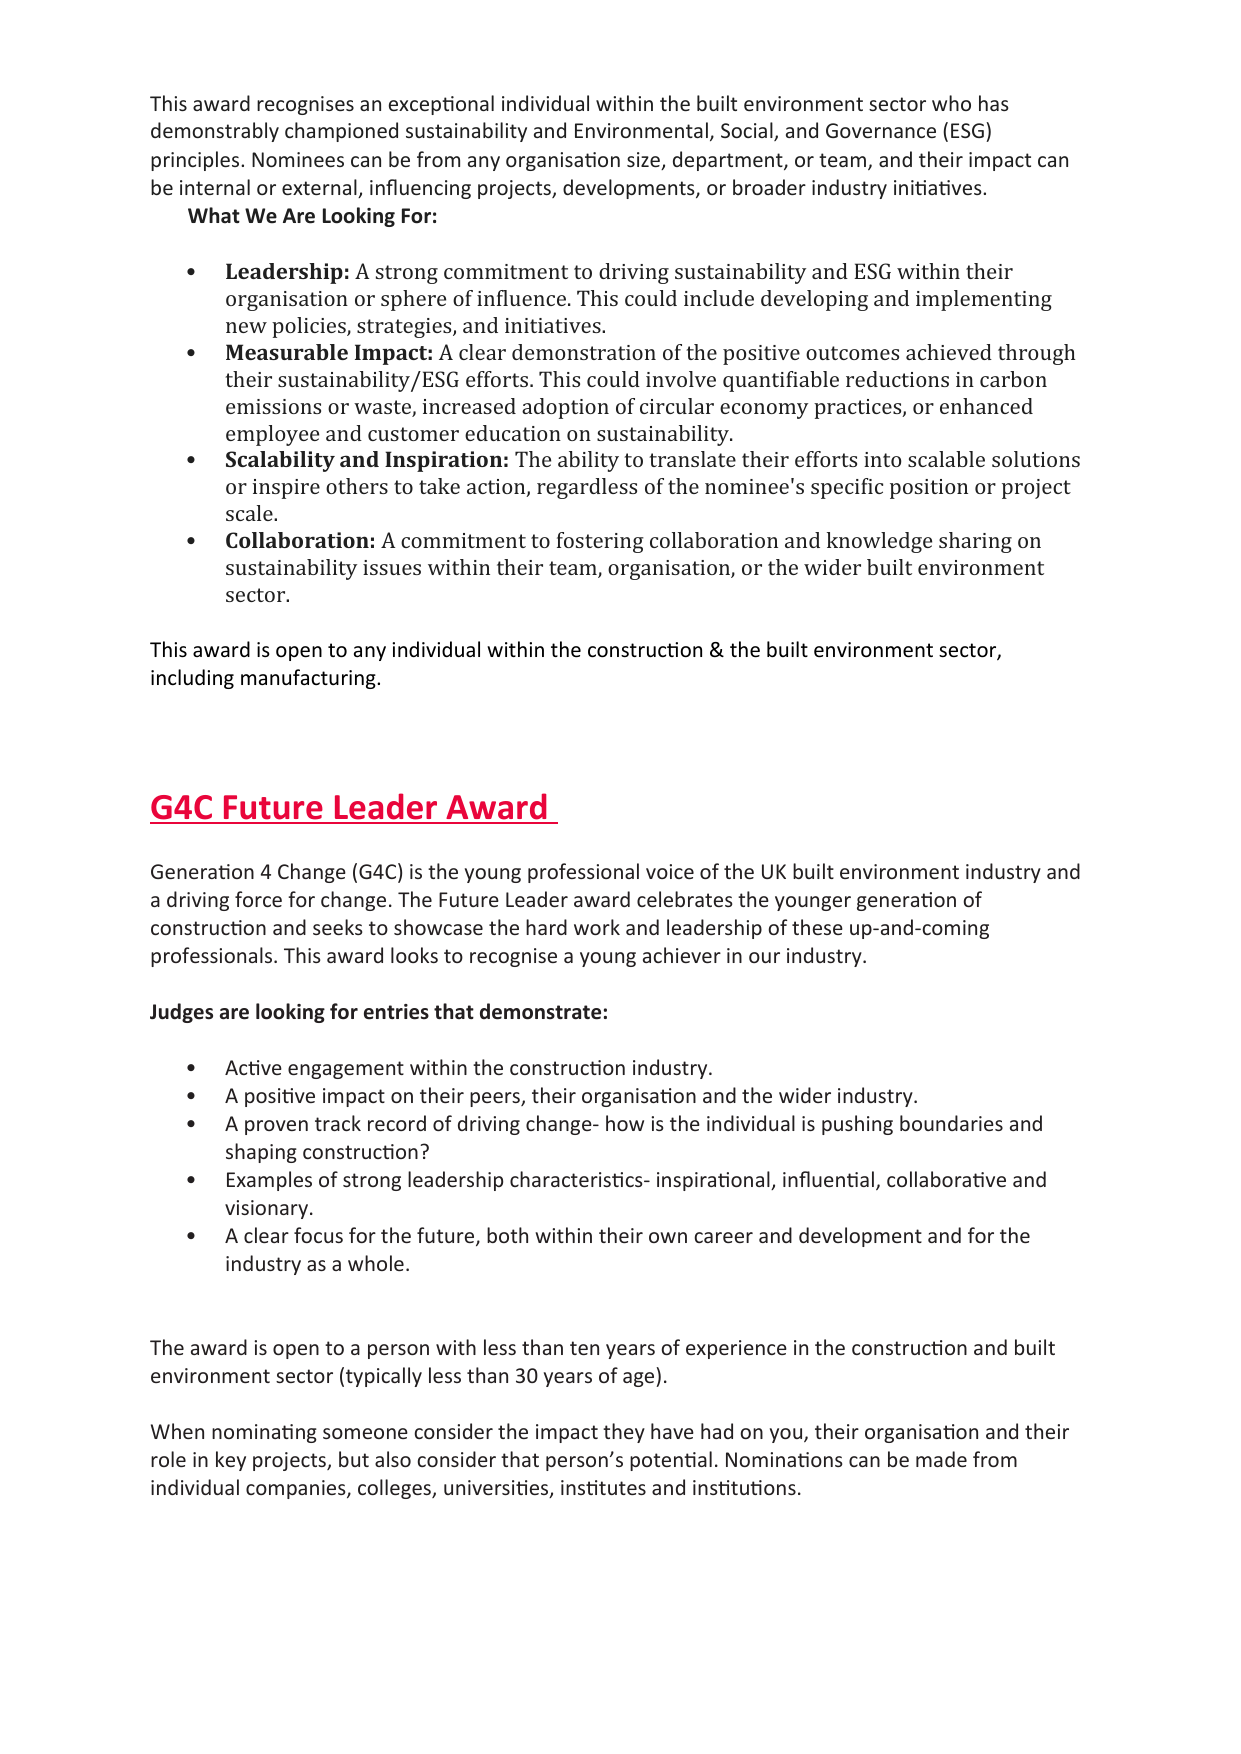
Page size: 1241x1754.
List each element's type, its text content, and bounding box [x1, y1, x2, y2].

list Collaboration: A commitment to fostering collaboration and knowledge sharing on sustainability issues within their team, organisation, or the wider built environment sector. [187, 527, 1090, 607]
text The award is open to a person with less than ten years of experience in the construction and built environment sector (typically less than 30 years of age). [150, 1277, 1090, 1389]
list Measurable Impact: A clear demonstration of the positive outcomes achieved through their sustainability/ESG efforts. This could involve quantifiable reductions in carbon emissions or waste, increased adoption of circular economy practices, or enhanced employee and customer education on sustainability. [187, 338, 1090, 446]
text This award is open to any individual within the construction & the built environment sector, including manufacturing. [150, 635, 1090, 691]
list A positive impact on their peers, their organisation and the wider industry. [187, 1081, 1090, 1109]
text This award recognises an exceptional individual within the built environment sector who has demonstrably championed sustainability and Environmental, Social, and Governance (ESG) principles. Nominees can be from any organisation size, department, or team, and their impact can be internal or external, influencing projects, developments, or broader industry initiatives. [150, 89, 1090, 201]
text When nominating someone consider the impact they have had on you, their organisation and their role in key projects, but also consider that person’s potential. Nominations can be made from individual companies, colleges, universities, institutes and institutions. [150, 1417, 1090, 1501]
list Examples of strong leadership characteristics- inspirational, influential, collaborative and visionary. [187, 1165, 1090, 1221]
list Scalability and Inspiration: The ability to translate their efforts into scalable solutions or inspire others to take action, regardless of the nominee's specific position or project scale. [187, 446, 1090, 527]
list Active engagement within the construction industry. [187, 1053, 1090, 1081]
text Generation 4 Change (G4C) is the young professional voice of the UK built environment industry and a driving force for change. The Future Leader award celebrates the younger generation of construction and seeks to showcase the hard work and leadership of these up-and-coming professionals. This award looks to recognise a young achiever in our industry. [150, 857, 1090, 969]
text What We Are Looking For: [187, 201, 1090, 229]
list Leadership: A strong commitment to driving sustainability and ESG within their organisation or sphere of influence. This could include developing and implementing new policies, strategies, and initiatives. [187, 258, 1090, 338]
list A proven track record of driving change- how is the individual is pushing boundaries and shaping construction? [187, 1109, 1090, 1165]
text Judges are looking for entries that demonstrate: [150, 997, 1090, 1025]
text G4C Future Leader Award [150, 783, 1090, 829]
list A clear focus for the future, both within their own career and development and for the industry as a whole. [187, 1221, 1090, 1277]
